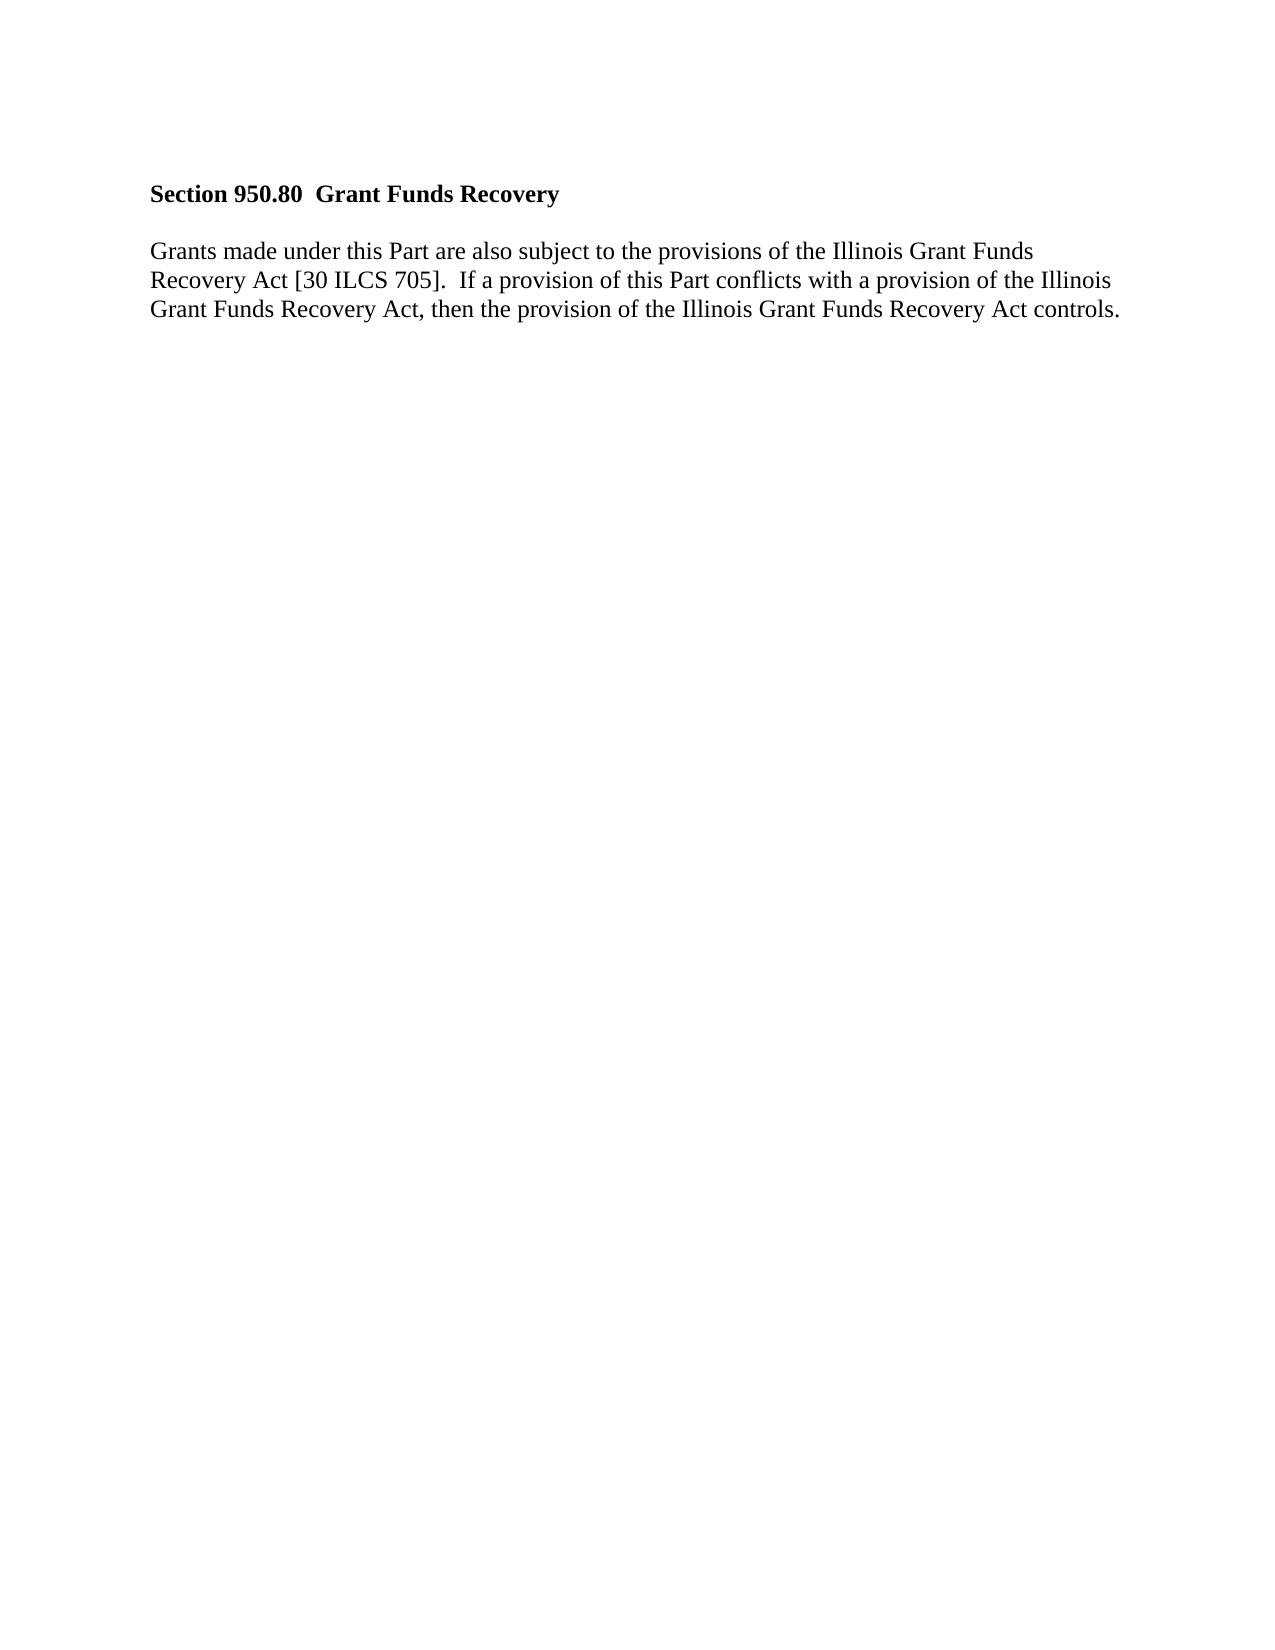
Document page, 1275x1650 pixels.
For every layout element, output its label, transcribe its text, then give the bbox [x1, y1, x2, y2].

text Section 950.80 Grant Funds Recovery [150, 179, 1125, 207]
text Grants made under this Part are also subject to the provisions of the Illinois Grant Funds Recovery Act [30 ILCS 705]. If a provision of this Part conflicts with a provision of the Illinois Grant Funds Recovery Act, then the provision of the Illinois Grant Funds Recovery Act controls. [150, 236, 1125, 322]
